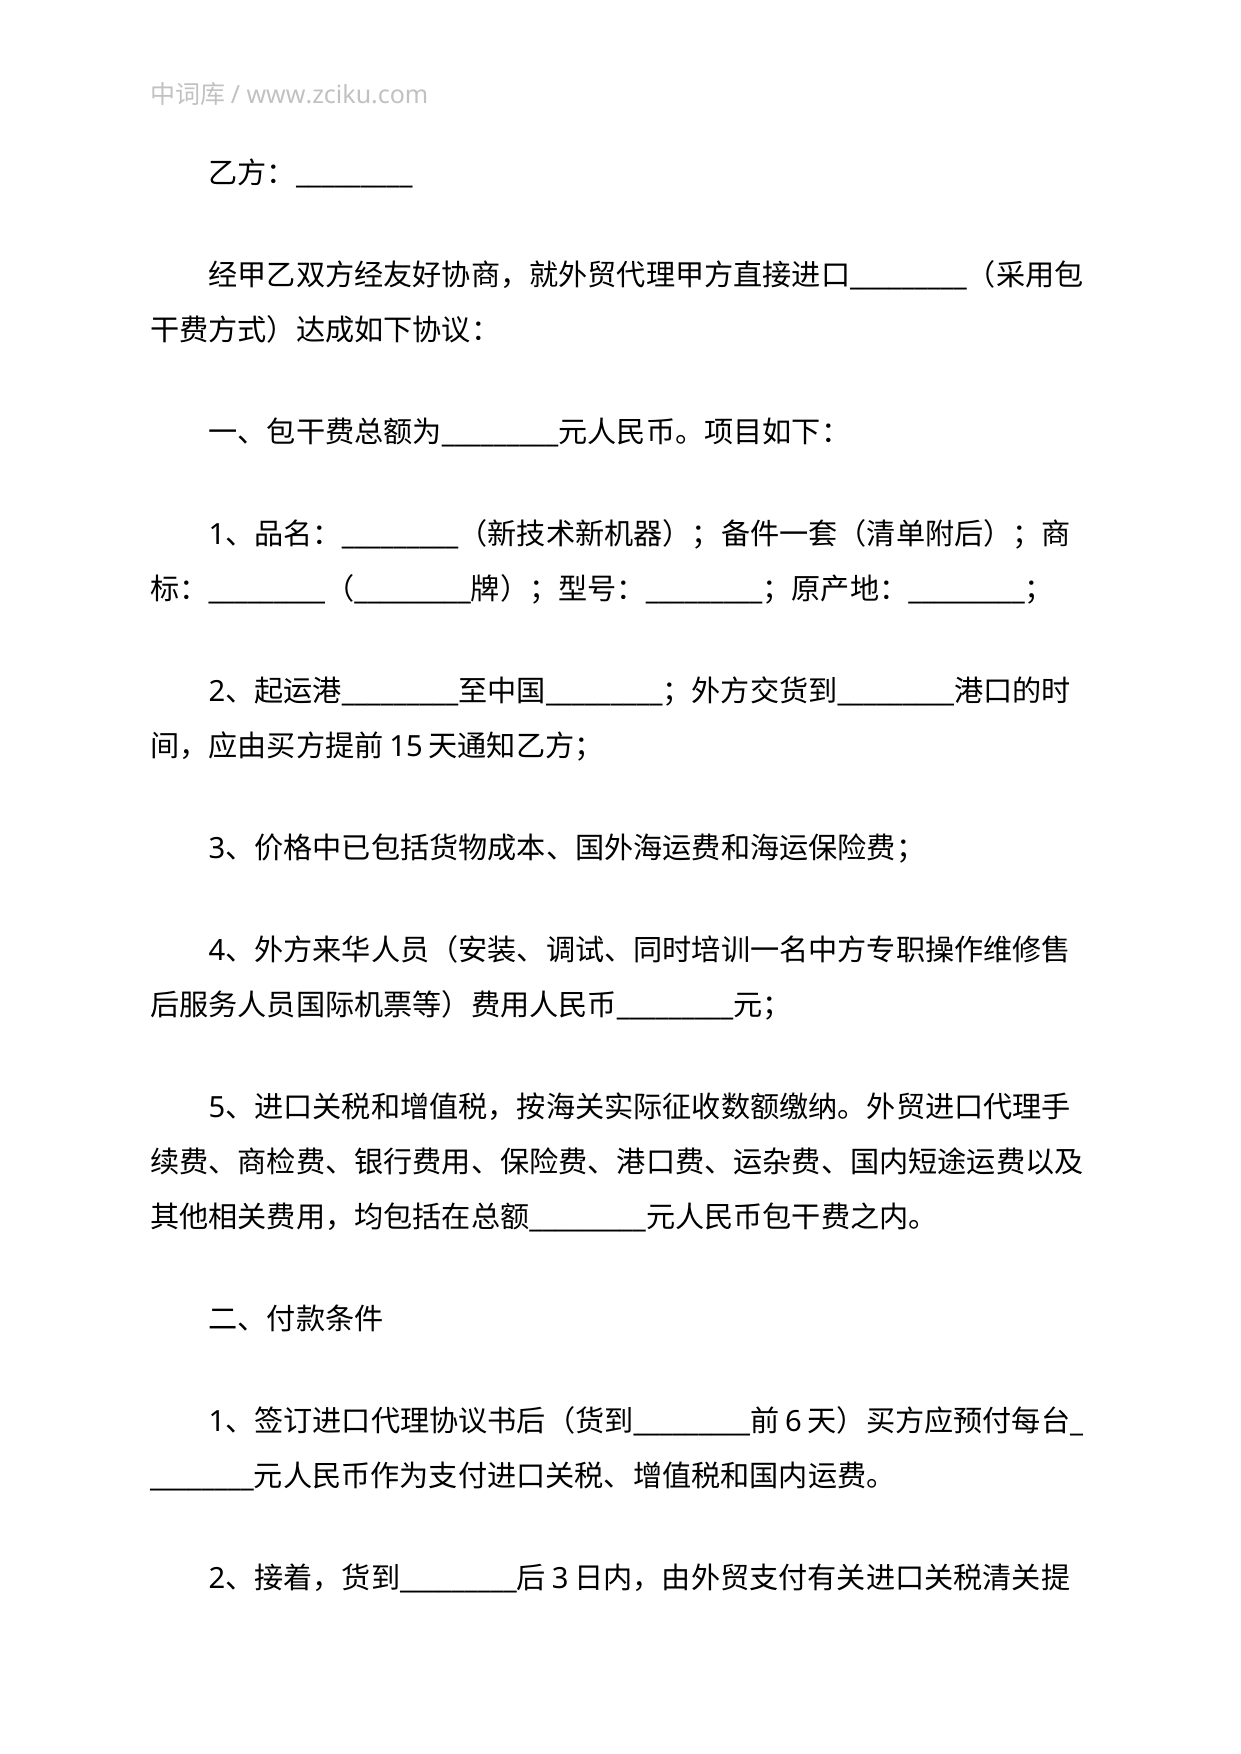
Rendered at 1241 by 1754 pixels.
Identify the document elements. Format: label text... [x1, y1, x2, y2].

text 一、包干费总额为_________元人民币。项目如下： [150, 409, 1090, 451]
text 1、品名：_________（新技术新机器）；备件一套（清单附后）；商标：_________（_________牌）；型号：_________；原产地：_________； [150, 511, 1090, 608]
text 3、价格中已包括货物成本、国外海运费和海运保险费； [150, 825, 1090, 867]
text 2、起运港_________至中国_________；外方交货到_________港口的时间，应由买方提前15天通知乙方； [150, 668, 1090, 765]
text 5、进口关税和增值税，按海关实际征收数额缴纳。外贸进口代理手续费、商检费、银行费用、保险费、港口费、运杂费、国内短途运费以及其他相关费用，均包括在总额_________元人民币包干费之内。 [150, 1084, 1090, 1236]
text 乙方：_________ [150, 150, 1090, 192]
text 1、签订进口代理协议书后（货到_________前6天）买方应预付每台_________元人民币作为支付进口关税、增值税和国内运费。 [150, 1397, 1090, 1495]
text 经甲乙双方经友好协商，就外贸代理甲方直接进口_________（采用包干费方式）达成如下协议： [150, 252, 1090, 349]
text 4、外方来华人员（安装、调试、同时培训一名中方专职操作维修售后服务人员国际机票等）费用人民币_________元； [150, 927, 1090, 1024]
text 二、付款条件 [150, 1296, 1090, 1338]
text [150, 1554, 1090, 1597]
